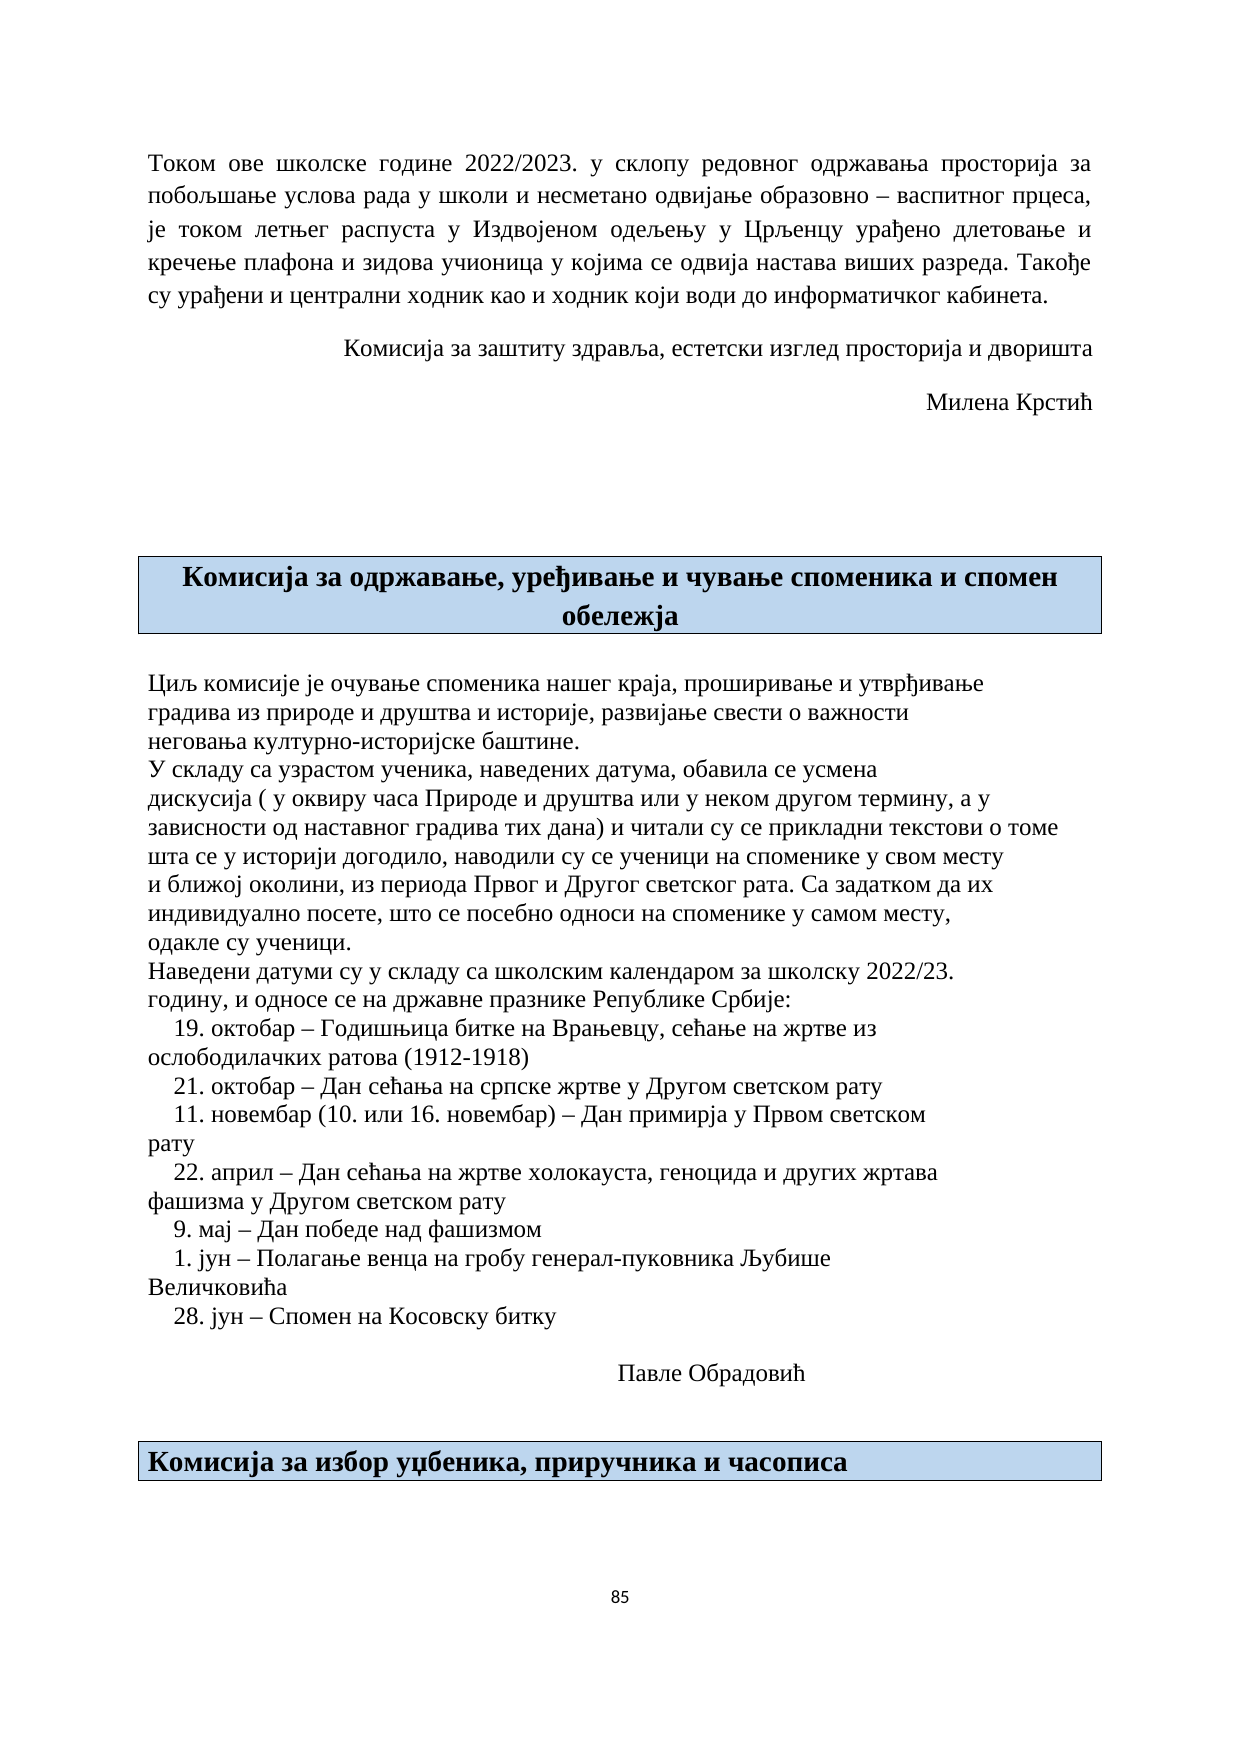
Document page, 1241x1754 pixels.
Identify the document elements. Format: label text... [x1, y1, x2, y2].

text Кoмисијa зa oдржaвaњe, урeђивaњe и чувaњe спoмeникa и спoмeн oбeлeжja [139, 557, 1101, 633]
text ослободилачких ратова (1912-1918) [148, 1042, 1214, 1071]
text Комисија за заштиту здравља, естетски изглед просторија и двориштa [148, 333, 1093, 362]
text  21. октобар – Дан сећања на српске жртве у Другом светском рату [148, 1071, 1214, 1099]
text У складу са узрастом ученика, наведених датума, обaвила се усмена [148, 754, 1214, 783]
text одакле су ученици. [148, 927, 1214, 956]
text градива из природе и друштва и историје, развијање свести о важности [148, 697, 1214, 726]
text годину, и односе се на државне празнике Републике Србије: [148, 984, 1214, 1013]
text  1. јун – Полагање венца на гробу генерал-пуковника Љубише [148, 1243, 1214, 1272]
text индивидуално посете, што се посебно односи на споменике у самом месту, [148, 898, 1214, 927]
text Павле Обрадовић [148, 1358, 1214, 1387]
text и ближој околини, из периода Првог и Другог светског рата. Са задатком да их [148, 869, 1214, 898]
text Величковића [148, 1272, 1214, 1301]
text дискусија ( у оквиру часа Природе и друштва или у неком другом термину, а у [148, 783, 1214, 812]
text неговања културно-историјске баштине. [148, 726, 1214, 754]
text  28. јун – Спомен на Косовску битку [148, 1301, 1214, 1329]
text Наведени датуми су у складу са школским календаром за школску 2022/23. [148, 956, 1214, 984]
text Кoмисијa зa избoр уџбeникa, приручникa и чaсoписa [139, 1442, 1101, 1480]
text фашизма у Другом светском рату [148, 1186, 1214, 1214]
text шта се у историји догодило, наводили су се ученици на споменике у свом месту [148, 841, 1214, 869]
text  9. мај – Дан победе над фашизмом [148, 1214, 1214, 1243]
text Tоком ове школске године 2022/2023. у склопу редовног одржавања просторија за побољшање услова рада у школи и несметано одвијање образовно – васпитног прцеса, је током летњег распуста у Издвојеном одељењу у Црљенцу урађено длетовање и кречење плафона и зидова учионица у којима се одвија настава виших разреда. Такође су урађени и централни ходник као и ходник који води до информатичког кабинета. [148, 148, 1093, 308]
text Циљ комисије је очување споменика нашег краја, проширивање и утврђивање [148, 668, 1214, 697]
text  22. април – Дан сећања на жртве холокауста, геноцида и других жртава [148, 1157, 1214, 1186]
text  11. новембар (10. или 16. новембар) – Дан примирја у Првом светском [148, 1099, 1214, 1128]
text Милена Крстић [148, 387, 1093, 416]
text  19. октобар – Годишњица битке на Врањевцу, сећање на жртве из [148, 1013, 1214, 1042]
text рату [148, 1128, 1214, 1157]
text зависности од наставног градива тих дана) и читали су се прикладни текстови о томе [148, 812, 1214, 841]
